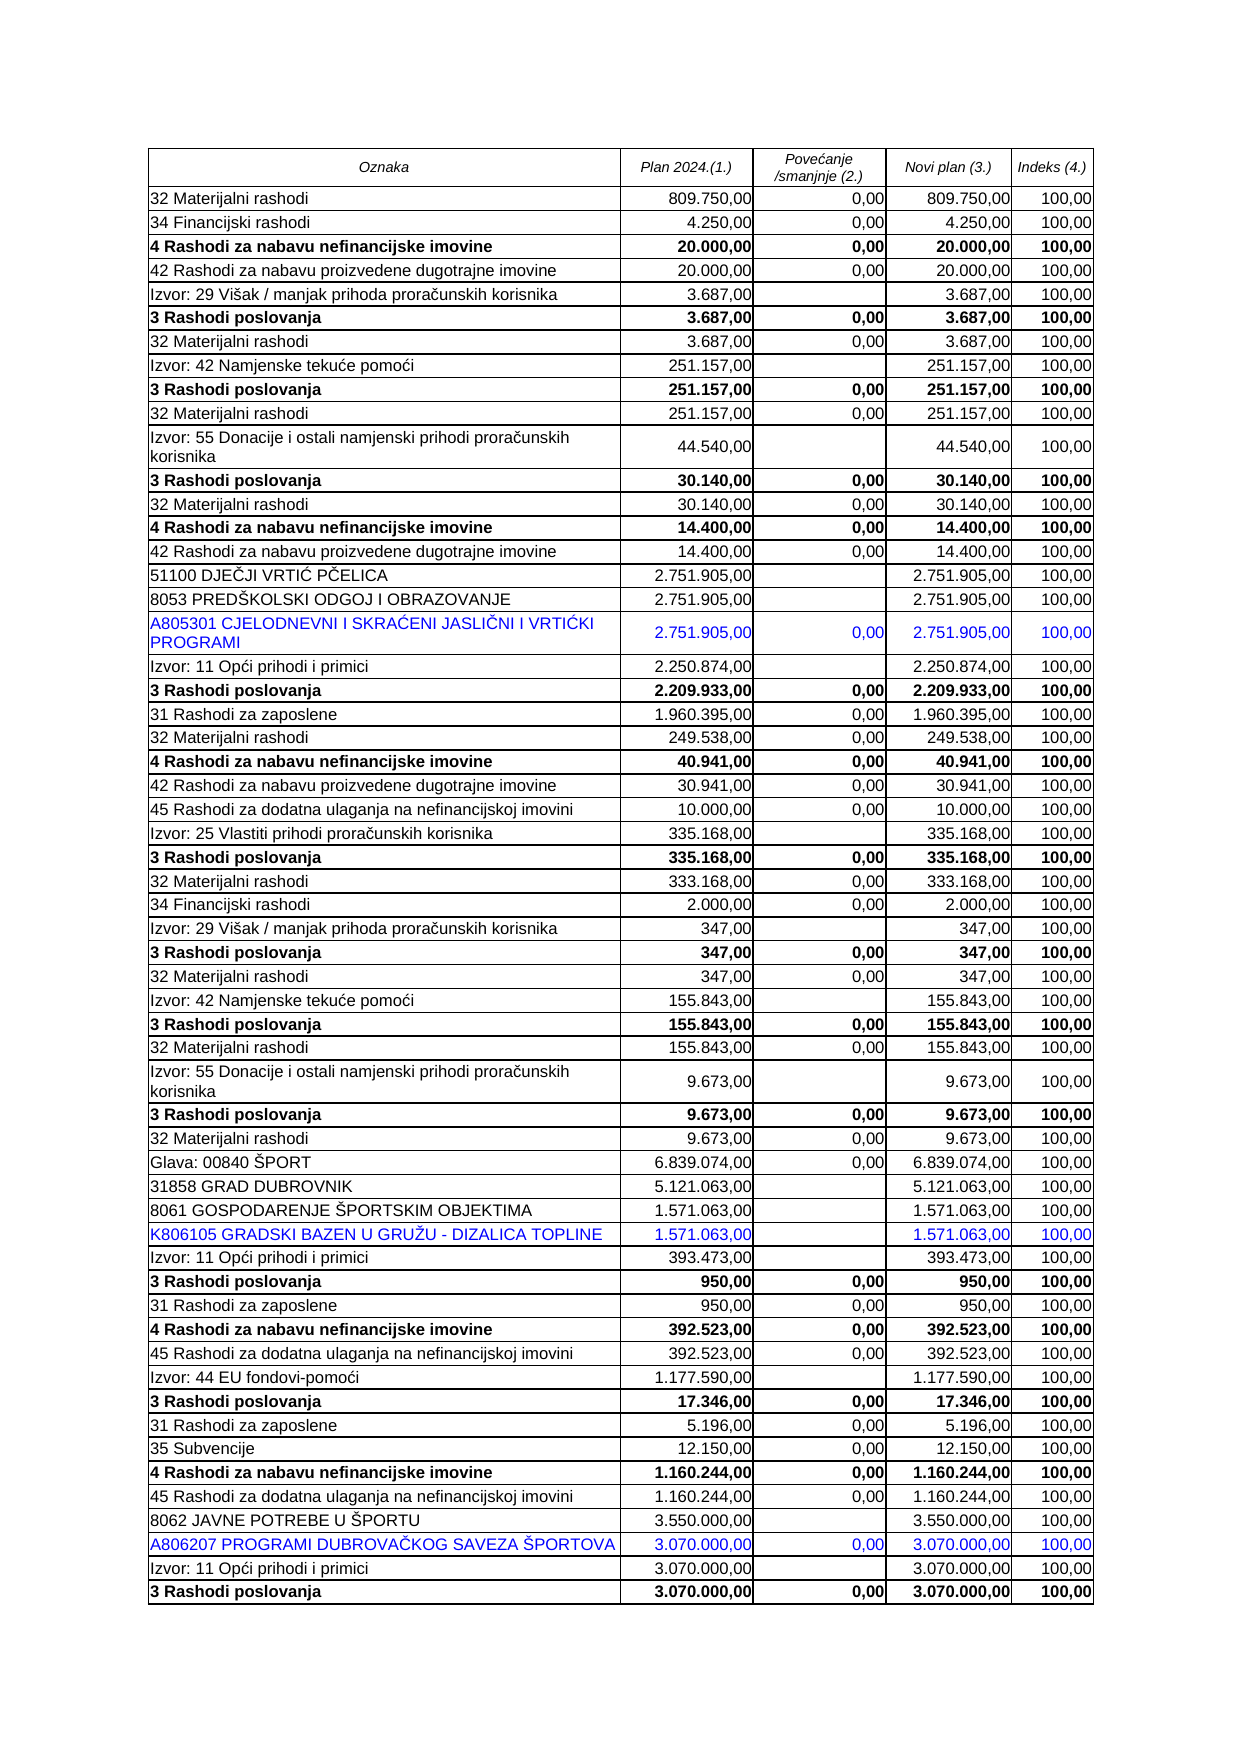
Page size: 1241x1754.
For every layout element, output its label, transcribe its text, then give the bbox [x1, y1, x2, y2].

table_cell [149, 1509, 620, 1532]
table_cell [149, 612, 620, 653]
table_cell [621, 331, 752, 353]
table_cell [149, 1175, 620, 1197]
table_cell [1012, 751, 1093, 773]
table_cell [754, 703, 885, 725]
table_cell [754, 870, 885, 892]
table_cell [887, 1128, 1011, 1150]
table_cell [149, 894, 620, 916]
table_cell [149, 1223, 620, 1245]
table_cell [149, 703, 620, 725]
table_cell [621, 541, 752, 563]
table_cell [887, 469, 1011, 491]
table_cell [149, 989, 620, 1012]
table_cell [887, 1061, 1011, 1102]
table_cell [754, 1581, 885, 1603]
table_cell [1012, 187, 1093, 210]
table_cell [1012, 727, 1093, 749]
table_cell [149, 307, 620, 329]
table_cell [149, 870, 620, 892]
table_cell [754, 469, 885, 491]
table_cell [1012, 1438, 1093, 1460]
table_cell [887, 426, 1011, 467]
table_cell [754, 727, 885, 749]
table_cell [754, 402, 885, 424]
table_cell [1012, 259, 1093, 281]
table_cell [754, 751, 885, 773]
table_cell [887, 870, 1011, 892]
table_header Plan 2024.(1.) [621, 149, 752, 186]
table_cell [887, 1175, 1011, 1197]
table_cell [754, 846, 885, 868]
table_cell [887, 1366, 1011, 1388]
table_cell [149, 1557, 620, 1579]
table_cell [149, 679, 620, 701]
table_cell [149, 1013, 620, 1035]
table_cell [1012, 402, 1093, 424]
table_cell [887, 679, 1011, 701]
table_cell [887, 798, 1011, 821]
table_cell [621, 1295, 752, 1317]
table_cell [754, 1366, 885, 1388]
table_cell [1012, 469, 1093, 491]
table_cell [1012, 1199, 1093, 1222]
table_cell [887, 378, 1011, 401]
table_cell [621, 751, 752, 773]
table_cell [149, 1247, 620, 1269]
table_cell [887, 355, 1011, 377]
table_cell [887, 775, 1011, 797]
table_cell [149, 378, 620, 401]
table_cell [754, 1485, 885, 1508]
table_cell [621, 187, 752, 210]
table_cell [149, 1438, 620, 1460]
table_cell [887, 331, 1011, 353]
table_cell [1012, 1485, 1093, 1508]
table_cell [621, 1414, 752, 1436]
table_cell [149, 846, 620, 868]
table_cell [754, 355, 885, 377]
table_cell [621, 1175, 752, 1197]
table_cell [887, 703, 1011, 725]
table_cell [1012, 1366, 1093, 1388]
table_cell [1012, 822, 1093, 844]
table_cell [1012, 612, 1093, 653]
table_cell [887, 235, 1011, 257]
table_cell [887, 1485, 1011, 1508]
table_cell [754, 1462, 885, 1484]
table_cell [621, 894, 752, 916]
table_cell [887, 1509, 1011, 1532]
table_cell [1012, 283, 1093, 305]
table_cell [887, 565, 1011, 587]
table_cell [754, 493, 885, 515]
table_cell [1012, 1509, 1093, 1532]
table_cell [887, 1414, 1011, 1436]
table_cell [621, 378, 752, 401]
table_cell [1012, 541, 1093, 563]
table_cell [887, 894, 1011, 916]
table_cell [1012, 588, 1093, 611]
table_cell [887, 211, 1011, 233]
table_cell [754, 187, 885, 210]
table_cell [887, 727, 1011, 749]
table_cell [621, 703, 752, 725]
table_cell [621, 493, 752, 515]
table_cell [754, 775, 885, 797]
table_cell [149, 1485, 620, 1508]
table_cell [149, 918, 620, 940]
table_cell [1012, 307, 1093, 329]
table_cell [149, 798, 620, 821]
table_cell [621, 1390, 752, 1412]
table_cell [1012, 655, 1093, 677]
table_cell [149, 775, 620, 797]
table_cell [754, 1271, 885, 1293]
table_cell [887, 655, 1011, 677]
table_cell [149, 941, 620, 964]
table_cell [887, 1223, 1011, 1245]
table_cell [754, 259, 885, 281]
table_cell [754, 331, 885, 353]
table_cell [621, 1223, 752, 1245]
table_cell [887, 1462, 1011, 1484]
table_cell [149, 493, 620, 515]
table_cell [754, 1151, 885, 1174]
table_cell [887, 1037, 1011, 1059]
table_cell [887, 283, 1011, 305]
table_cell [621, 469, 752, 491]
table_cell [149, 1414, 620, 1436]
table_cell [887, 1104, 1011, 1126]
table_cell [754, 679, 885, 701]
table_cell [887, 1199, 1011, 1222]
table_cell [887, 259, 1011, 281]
table_header Oznaka [149, 149, 620, 186]
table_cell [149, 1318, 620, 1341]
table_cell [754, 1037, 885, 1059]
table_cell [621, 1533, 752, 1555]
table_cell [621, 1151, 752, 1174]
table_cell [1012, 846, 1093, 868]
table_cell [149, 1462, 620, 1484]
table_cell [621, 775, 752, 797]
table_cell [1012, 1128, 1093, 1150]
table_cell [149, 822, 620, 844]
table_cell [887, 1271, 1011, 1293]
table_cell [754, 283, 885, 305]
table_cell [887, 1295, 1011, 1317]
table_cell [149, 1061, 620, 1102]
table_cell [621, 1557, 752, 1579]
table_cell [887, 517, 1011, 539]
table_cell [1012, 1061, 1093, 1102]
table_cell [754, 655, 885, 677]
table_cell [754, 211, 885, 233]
table_header Novi plan (3.) [887, 149, 1011, 186]
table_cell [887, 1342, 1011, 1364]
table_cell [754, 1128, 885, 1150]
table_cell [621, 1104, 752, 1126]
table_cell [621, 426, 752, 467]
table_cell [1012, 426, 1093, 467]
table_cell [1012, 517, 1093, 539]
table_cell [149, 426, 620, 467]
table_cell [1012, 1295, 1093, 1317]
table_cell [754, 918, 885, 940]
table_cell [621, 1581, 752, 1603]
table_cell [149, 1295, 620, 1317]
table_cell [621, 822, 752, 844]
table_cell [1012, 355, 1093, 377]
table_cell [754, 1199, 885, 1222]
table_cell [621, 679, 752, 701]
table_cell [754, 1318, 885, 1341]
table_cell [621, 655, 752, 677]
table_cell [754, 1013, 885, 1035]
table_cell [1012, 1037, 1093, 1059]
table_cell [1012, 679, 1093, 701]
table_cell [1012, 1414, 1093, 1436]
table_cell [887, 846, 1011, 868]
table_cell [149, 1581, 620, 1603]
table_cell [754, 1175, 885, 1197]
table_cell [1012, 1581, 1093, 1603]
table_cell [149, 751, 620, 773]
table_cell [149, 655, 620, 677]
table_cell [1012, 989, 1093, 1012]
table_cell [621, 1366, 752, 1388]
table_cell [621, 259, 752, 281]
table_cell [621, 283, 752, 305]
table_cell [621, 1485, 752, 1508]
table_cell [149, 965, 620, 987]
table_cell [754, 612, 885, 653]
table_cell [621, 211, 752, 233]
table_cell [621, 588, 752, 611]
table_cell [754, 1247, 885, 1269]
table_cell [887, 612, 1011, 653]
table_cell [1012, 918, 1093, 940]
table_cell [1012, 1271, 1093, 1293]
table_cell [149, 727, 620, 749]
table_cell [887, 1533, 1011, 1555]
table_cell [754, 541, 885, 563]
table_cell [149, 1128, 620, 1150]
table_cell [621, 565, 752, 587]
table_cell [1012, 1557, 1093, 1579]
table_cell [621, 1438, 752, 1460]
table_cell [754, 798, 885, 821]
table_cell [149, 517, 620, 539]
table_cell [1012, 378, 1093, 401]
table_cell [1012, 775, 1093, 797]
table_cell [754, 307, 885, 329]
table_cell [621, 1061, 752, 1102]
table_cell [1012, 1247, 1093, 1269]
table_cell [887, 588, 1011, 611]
table_header Povećanje /smanjnje (2.) [754, 149, 885, 186]
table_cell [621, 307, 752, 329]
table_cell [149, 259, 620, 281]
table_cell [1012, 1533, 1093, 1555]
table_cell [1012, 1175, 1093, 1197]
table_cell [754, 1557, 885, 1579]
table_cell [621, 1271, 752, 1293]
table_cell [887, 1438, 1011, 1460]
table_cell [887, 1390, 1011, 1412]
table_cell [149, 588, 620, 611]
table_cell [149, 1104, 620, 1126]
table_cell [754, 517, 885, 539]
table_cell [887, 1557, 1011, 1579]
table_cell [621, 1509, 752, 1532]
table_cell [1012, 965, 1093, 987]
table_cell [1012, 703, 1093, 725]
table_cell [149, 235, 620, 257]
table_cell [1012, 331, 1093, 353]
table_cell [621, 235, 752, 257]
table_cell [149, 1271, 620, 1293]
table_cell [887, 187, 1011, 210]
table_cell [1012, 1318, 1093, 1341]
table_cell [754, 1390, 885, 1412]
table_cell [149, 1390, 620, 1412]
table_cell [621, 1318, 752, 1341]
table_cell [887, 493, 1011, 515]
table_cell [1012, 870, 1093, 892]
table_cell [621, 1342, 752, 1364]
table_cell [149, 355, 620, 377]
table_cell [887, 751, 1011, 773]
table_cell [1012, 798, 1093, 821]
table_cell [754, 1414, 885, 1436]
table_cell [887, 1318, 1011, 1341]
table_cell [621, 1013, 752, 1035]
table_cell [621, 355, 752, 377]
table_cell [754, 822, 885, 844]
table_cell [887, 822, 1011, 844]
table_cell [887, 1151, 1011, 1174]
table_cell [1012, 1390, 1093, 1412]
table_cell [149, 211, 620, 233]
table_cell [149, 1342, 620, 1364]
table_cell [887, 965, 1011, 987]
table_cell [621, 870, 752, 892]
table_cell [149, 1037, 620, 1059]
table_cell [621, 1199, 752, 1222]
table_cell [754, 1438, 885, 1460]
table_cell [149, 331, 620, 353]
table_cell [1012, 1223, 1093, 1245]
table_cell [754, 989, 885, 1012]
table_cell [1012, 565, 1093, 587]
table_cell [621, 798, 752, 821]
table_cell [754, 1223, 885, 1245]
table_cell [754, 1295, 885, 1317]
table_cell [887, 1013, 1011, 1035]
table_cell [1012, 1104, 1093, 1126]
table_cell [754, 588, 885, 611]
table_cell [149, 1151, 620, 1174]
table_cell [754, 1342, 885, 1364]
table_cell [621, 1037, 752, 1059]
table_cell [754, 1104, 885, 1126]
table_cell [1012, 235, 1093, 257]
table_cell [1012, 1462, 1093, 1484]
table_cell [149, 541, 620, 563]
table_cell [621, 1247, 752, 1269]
table_header Indeks (4.) [1012, 149, 1093, 186]
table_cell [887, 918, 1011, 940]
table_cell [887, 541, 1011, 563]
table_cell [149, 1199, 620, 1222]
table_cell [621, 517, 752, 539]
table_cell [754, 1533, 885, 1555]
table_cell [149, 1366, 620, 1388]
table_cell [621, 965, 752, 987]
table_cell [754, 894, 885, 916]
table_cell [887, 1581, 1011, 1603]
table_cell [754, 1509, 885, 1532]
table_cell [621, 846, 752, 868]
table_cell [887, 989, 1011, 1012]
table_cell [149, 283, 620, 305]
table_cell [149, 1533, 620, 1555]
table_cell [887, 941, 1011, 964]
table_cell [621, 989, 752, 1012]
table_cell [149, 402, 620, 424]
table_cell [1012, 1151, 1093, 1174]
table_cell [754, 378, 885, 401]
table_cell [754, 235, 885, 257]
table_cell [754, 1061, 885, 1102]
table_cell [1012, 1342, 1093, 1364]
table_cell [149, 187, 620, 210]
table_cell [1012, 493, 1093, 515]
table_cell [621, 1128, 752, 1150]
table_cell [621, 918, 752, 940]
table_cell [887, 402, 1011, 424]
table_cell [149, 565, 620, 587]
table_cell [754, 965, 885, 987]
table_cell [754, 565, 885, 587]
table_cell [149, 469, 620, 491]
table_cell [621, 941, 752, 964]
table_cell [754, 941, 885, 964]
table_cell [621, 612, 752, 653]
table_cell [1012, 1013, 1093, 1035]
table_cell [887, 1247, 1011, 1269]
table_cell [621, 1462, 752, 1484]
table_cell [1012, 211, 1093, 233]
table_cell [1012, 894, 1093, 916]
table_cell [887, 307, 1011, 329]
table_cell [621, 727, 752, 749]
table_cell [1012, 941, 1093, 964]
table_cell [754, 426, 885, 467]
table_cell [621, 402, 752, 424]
